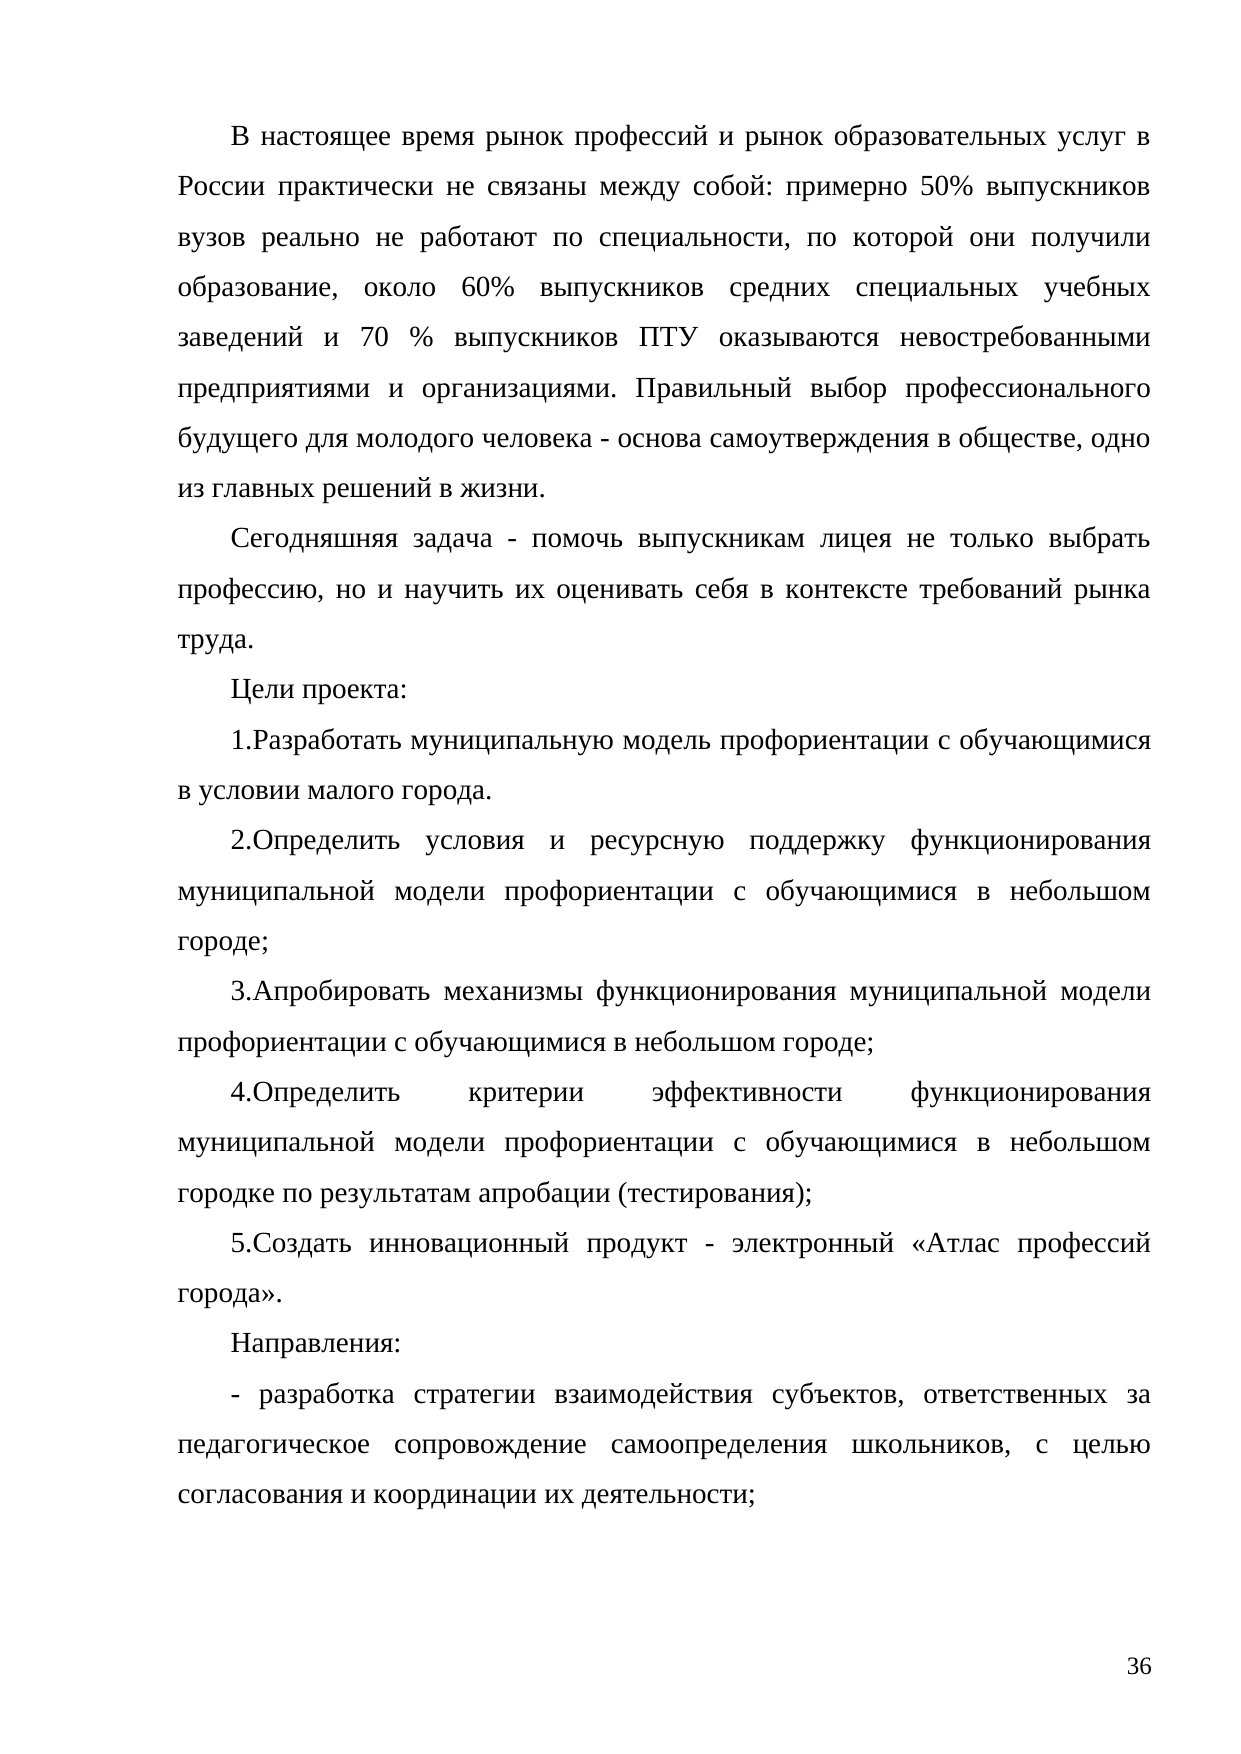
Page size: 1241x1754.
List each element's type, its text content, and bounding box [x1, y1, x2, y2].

text Цели проекта: [177, 672, 1152, 705]
text 2.Определить условия и ресурсную поддержку функционирования муниципальной модели профориентации с обучающимися в небольшом городе; [177, 822, 1152, 957]
text 3.Апробировать механизмы функционирования муниципальной модели профориентации с обучающимися в небольшом городе; [177, 973, 1152, 1057]
text 5.Создать инновационный продукт - электронный «Атлас профессий города». [177, 1225, 1152, 1309]
text В настоящее время рынок профессий и рынок образовательных услуг в России практически не связаны между собой: примерно 50% выпускников вузов реально не работают по специальности, по которой они получили образование, около 60% выпускников средних специальных учебных заведений и 70 % выпускников ПТУ оказываются невостребованными предприятиями и организациями. Правильный выбор профессионального будущего для молодого человека - основа самоутверждения в обществе, одно из главных решений в жизни. [177, 118, 1152, 504]
text Сегодняшняя задача - помочь выпускникам лицея не только выбрать профессию, но и научить их оценивать себя в контексте требований рынка труда. [177, 521, 1152, 655]
text 4.Определить критерии эффективности функционирования муниципальной модели профориентации с обучающимися в небольшом городке по результатам апробации (тестирования); [177, 1074, 1152, 1208]
text 1.Разработать муниципальную модель профориентации с обучающимися в условии малого города. [177, 722, 1152, 806]
text - разработка стратегии взаимодействия субъектов, ответственных за педагогическое сопровождение самоопределения школьников, с целью согласования и координации их деятельности; [177, 1376, 1152, 1510]
text Направления: [177, 1326, 1152, 1359]
